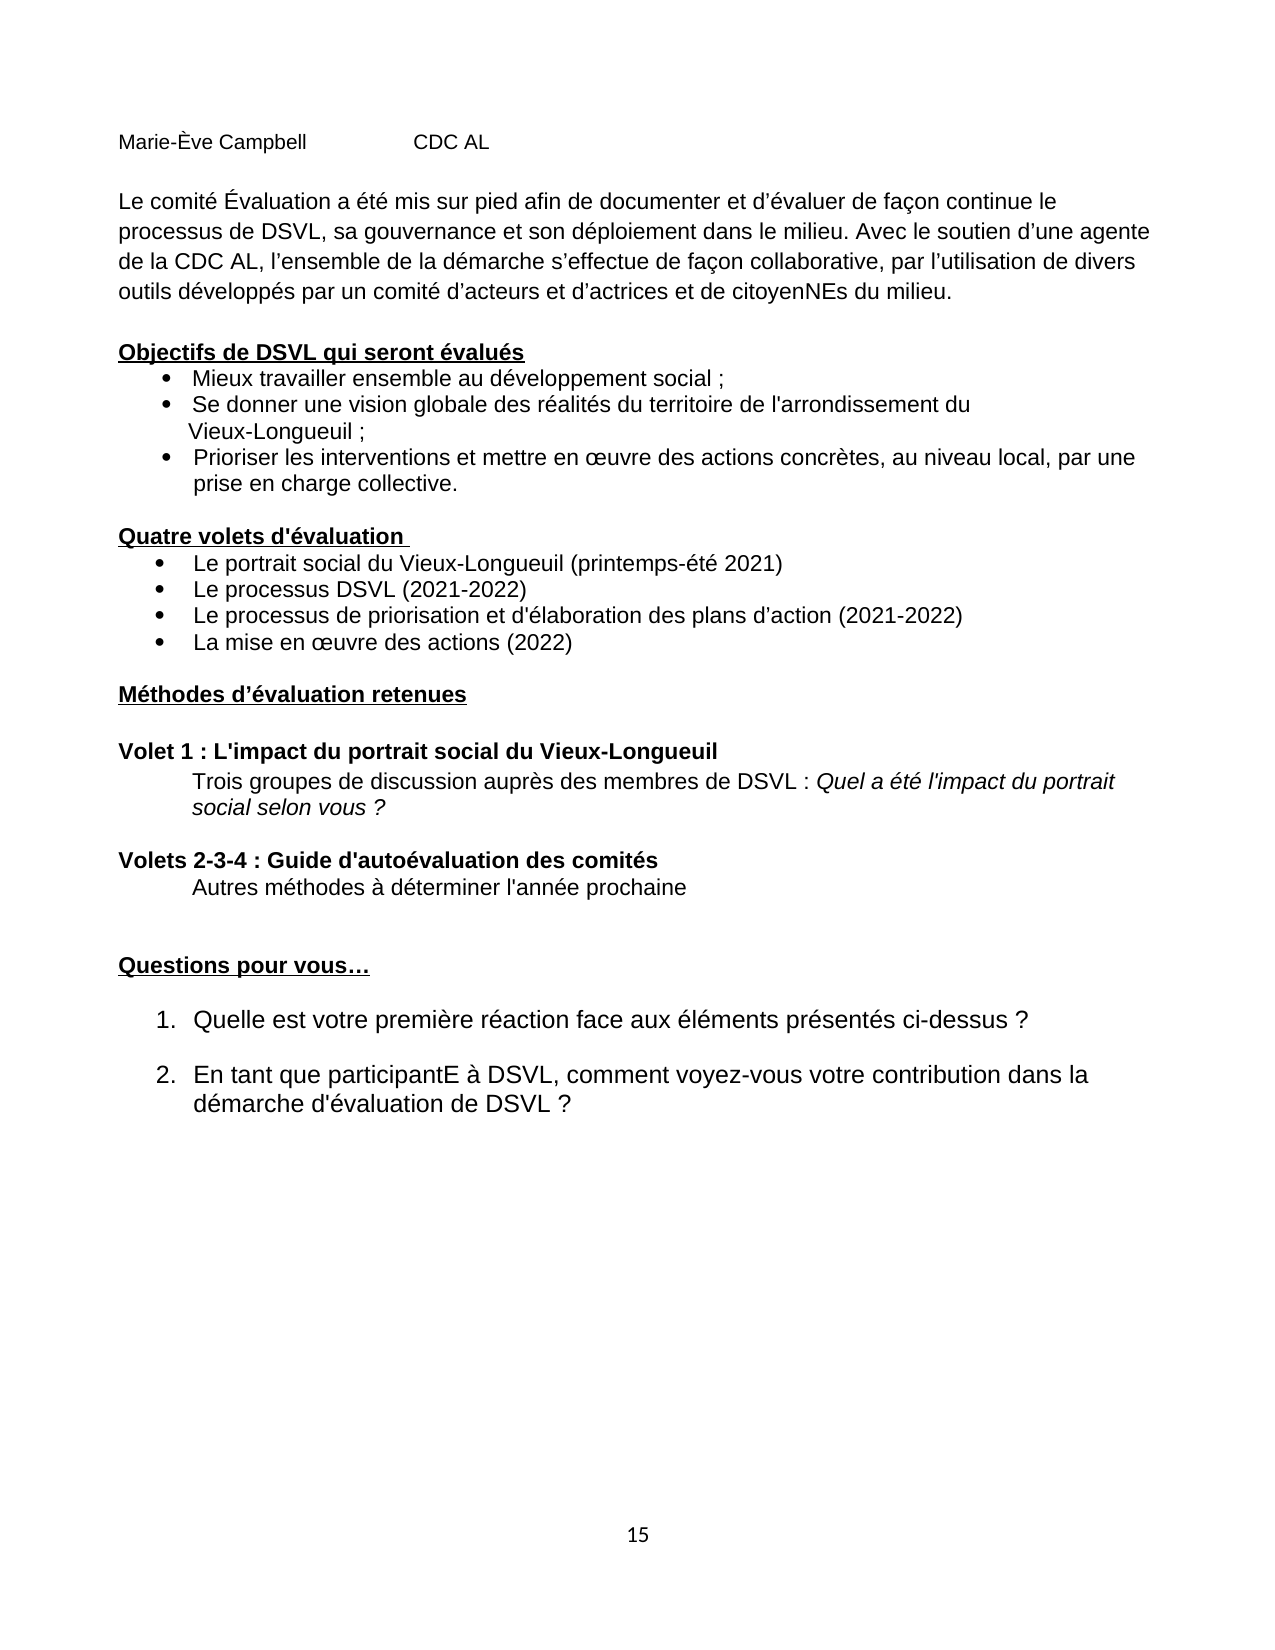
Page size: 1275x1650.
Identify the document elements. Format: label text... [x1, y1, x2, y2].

list En tant que participantE à DSVL, comment voyez-vous votre contribution dans la démarche d'évaluation de DSVL ? [156, 1060, 1157, 1118]
list Le processus de priorisation et d'élaboration des plans d’action (2021-2022) [156, 602, 1157, 628]
text Le comité Évaluation a été mis sur pied afin de documenter et d’évaluer de façon continue le processus de DSVL, sa gouvernance et son déploiement dans le milieu. Avec le soutien d’une agente de la CDC AL, l’ensemble de la démarche s’effectue de façon collaborative, par l’utilisation de divers outils développés par un comité d’acteurs et d’actrices et de citoyenNEs du milieu. [118, 188, 1157, 304]
text Volet 1 : L'impact du portrait social du Vieux-Longueuil [118, 738, 1157, 764]
text Méthodes d’évaluation retenues [118, 681, 1157, 708]
list Prioriser les interventions et mettre en œuvre des actions concrètes, au niveau local, par une prise en charge collective. [162, 444, 1157, 497]
text Objectifs de DSVL qui seront évalués [118, 339, 1157, 365]
text Quatre volets d'évaluation [118, 523, 1157, 549]
text Trois groupes de discussion auprès des membres de DSVL : Quel a été l'impact du portrait social selon vous ? [192, 768, 1157, 821]
text Volets 2-3-4 : Guide d'autoévaluation des comités [118, 847, 1157, 873]
text Marie-Ève Campbell CDC AL [118, 130, 1157, 154]
list Quelle est votre première réaction face aux éléments présentés ci-dessus ? [156, 1005, 1157, 1034]
list Le processus DSVL (2021-2022) [156, 576, 1157, 602]
list Vieux-Longueuil ; [162, 418, 1157, 444]
text Autres méthodes à déterminer l'année prochaine [118, 873, 1157, 900]
list Se donner une vision globale des réalités du territoire de l'arrondissement du [118, 391, 1157, 418]
list Mieux travailler ensemble au développement social ; [118, 365, 1157, 391]
text Questions pour vous… [118, 952, 1157, 979]
list Le portrait social du Vieux-Longueuil (printemps-été 2021) [156, 549, 1157, 576]
list La mise en œuvre des actions (2022) [156, 628, 1157, 655]
